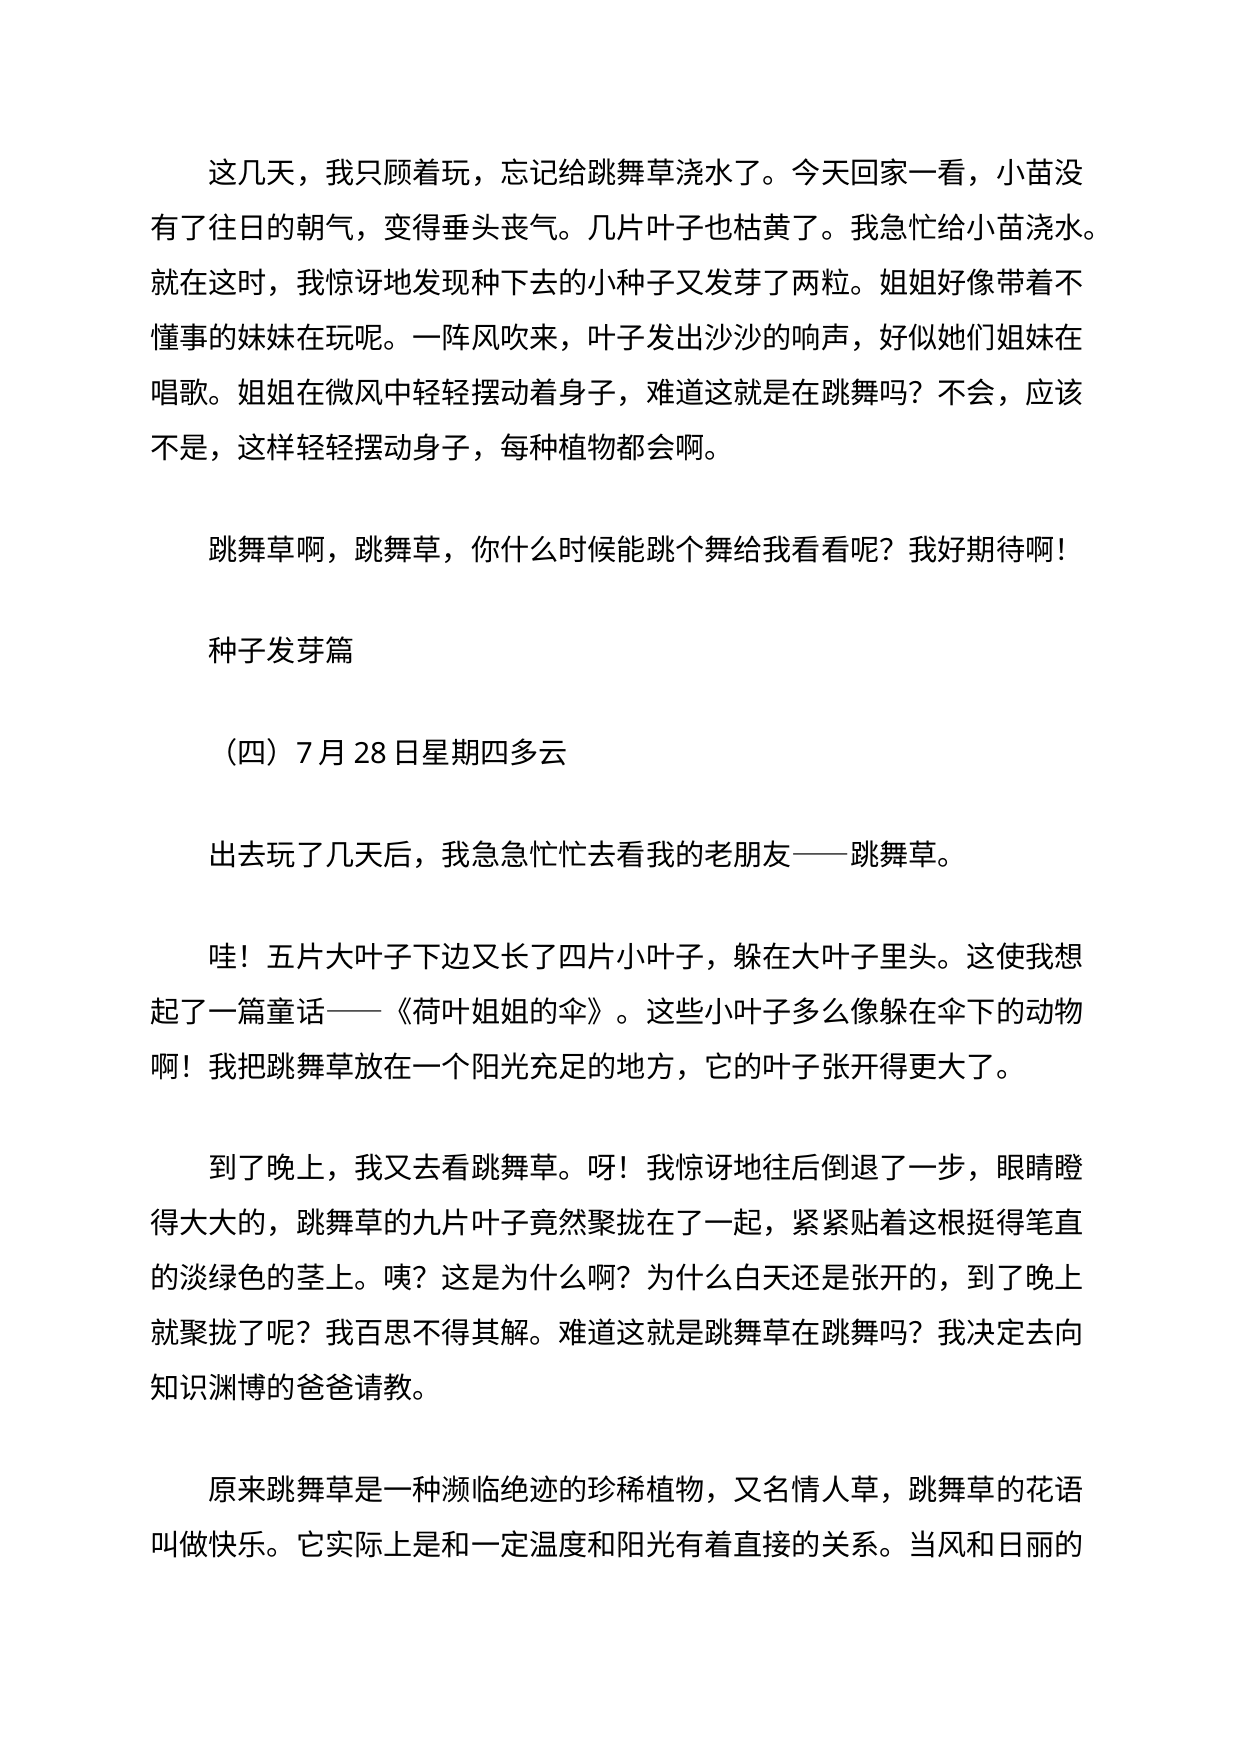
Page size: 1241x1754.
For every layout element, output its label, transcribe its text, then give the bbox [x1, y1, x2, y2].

text 到了晚上，我又去看跳舞草。呀！我惊讶地往后倒退了一步，眼睛瞪得大大的，跳舞草的九片叶子竟然聚拢在了一起，紧紧贴着这根挺得笔直的淡绿色的茎上。咦？这是为什么啊？为什么白天还是张开的，到了晚上就聚拢了呢？我百思不得其解。难道这就是跳舞草在跳舞吗？我决定去向知识渊博的爸爸请教。 [150, 1145, 1090, 1407]
text 哇！五片大叶子下边又长了四片小叶子，躲在大叶子里头。这使我想起了一篇童话——《荷叶姐姐的伞》。这些小叶子多么像躲在伞下的动物啊！我把跳舞草放在一个阳光充足的地方，它的叶子张开得更大了。 [150, 933, 1090, 1086]
text 种子发芽篇 [150, 628, 1090, 670]
text 出去玩了几天后，我急急忙忙去看我的老朋友——跳舞草。 [150, 832, 1090, 874]
text 这几天，我只顾着玩，忘记给跳舞草浇水了。今天回家一看，小苗没有了往日的朝气，变得垂头丧气。几片叶子也枯黄了。我急忙给小苗浇水。就在这时，我惊讶地发现种下去的小种子又发芽了两粒。姐姐好像带着不懂事的妹妹在玩呢。一阵风吹来，叶子发出沙沙的响声，好似她们姐妹在唱歌。姐姐在微风中轻轻摆动着身子，难道这就是在跳舞吗？不会，应该不是，这样轻轻摆动身子，每种植物都会啊。 [150, 150, 1090, 467]
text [150, 1466, 1090, 1564]
text （四）7月28日星期四多云 [150, 730, 1090, 772]
text 跳舞草啊，跳舞草，你什么时候能跳个舞给我看看呢？我好期待啊！ [150, 526, 1090, 568]
